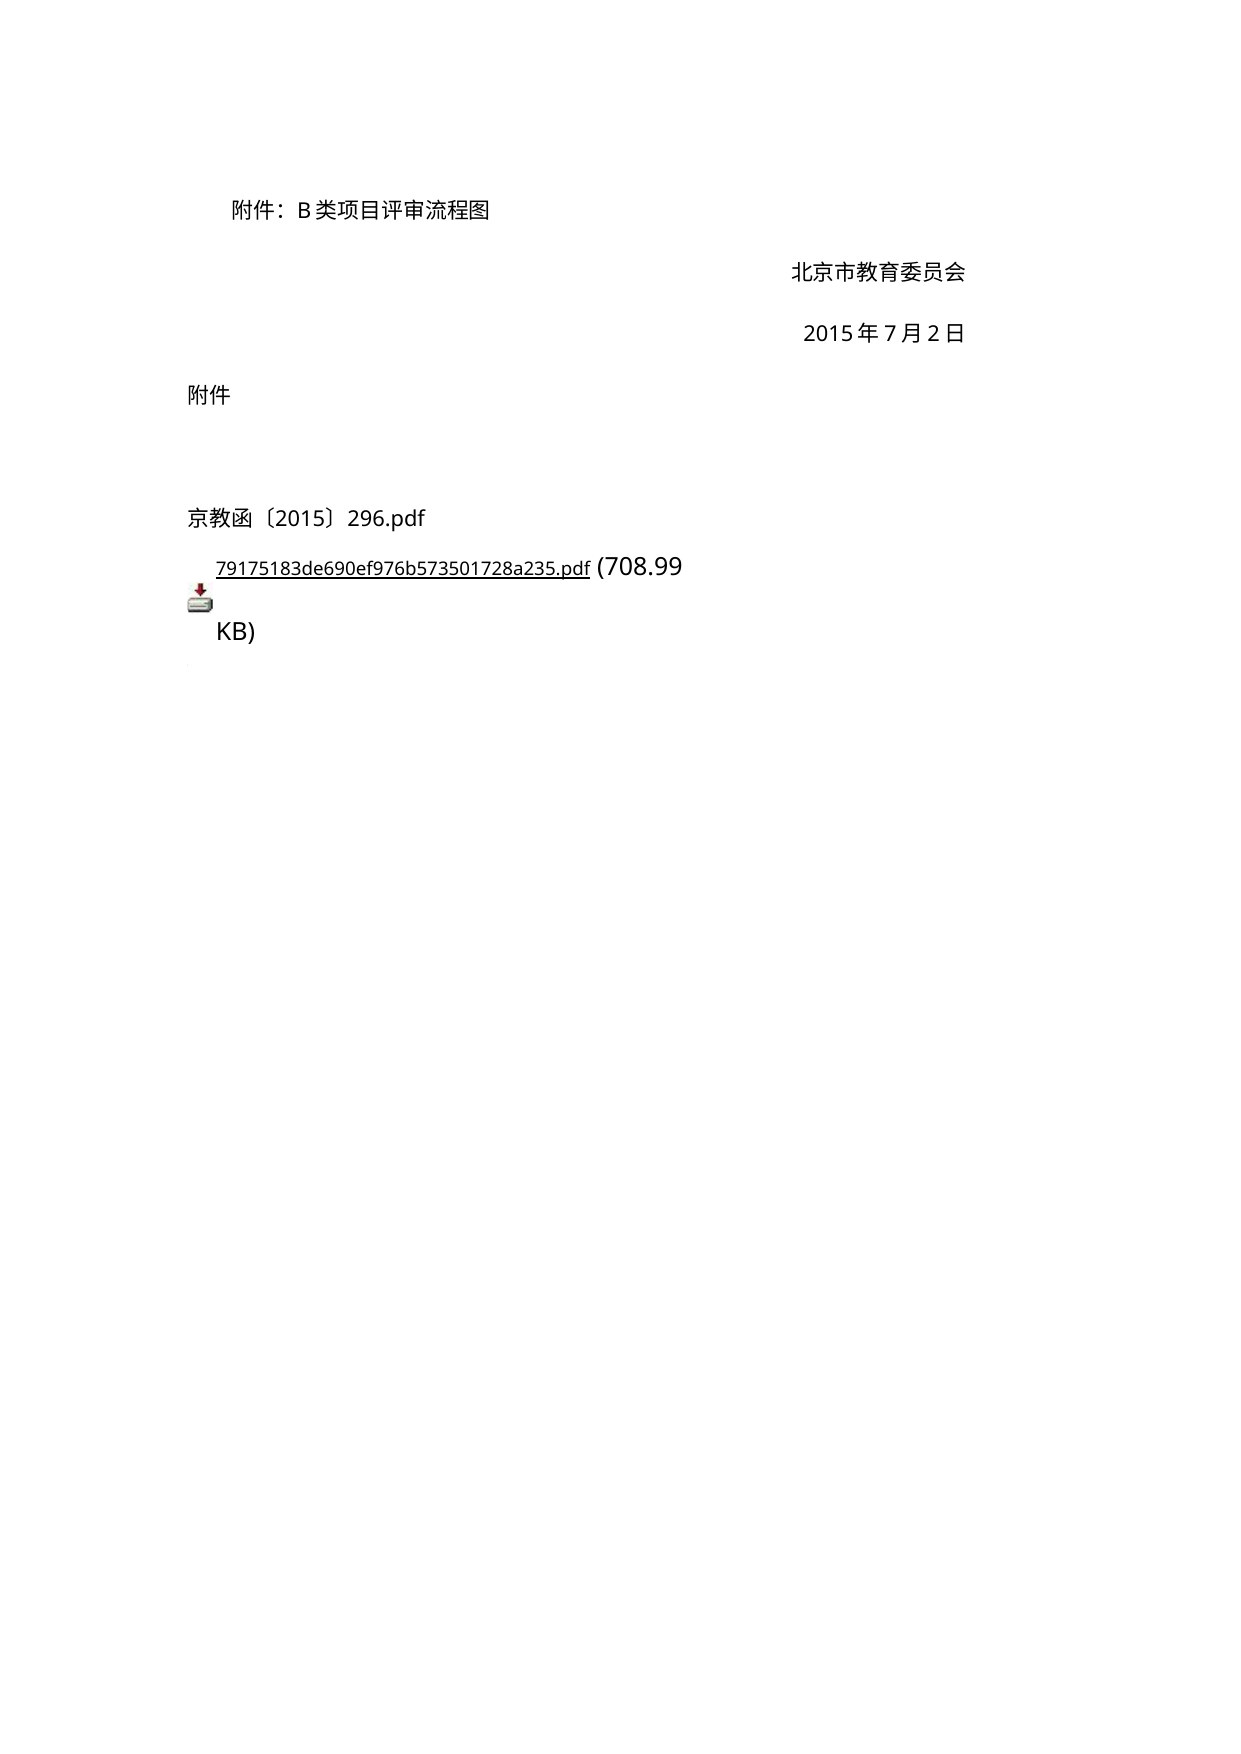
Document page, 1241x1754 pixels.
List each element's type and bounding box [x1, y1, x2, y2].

picture [187, 582, 213, 614]
table_header [186, 162, 967, 698]
